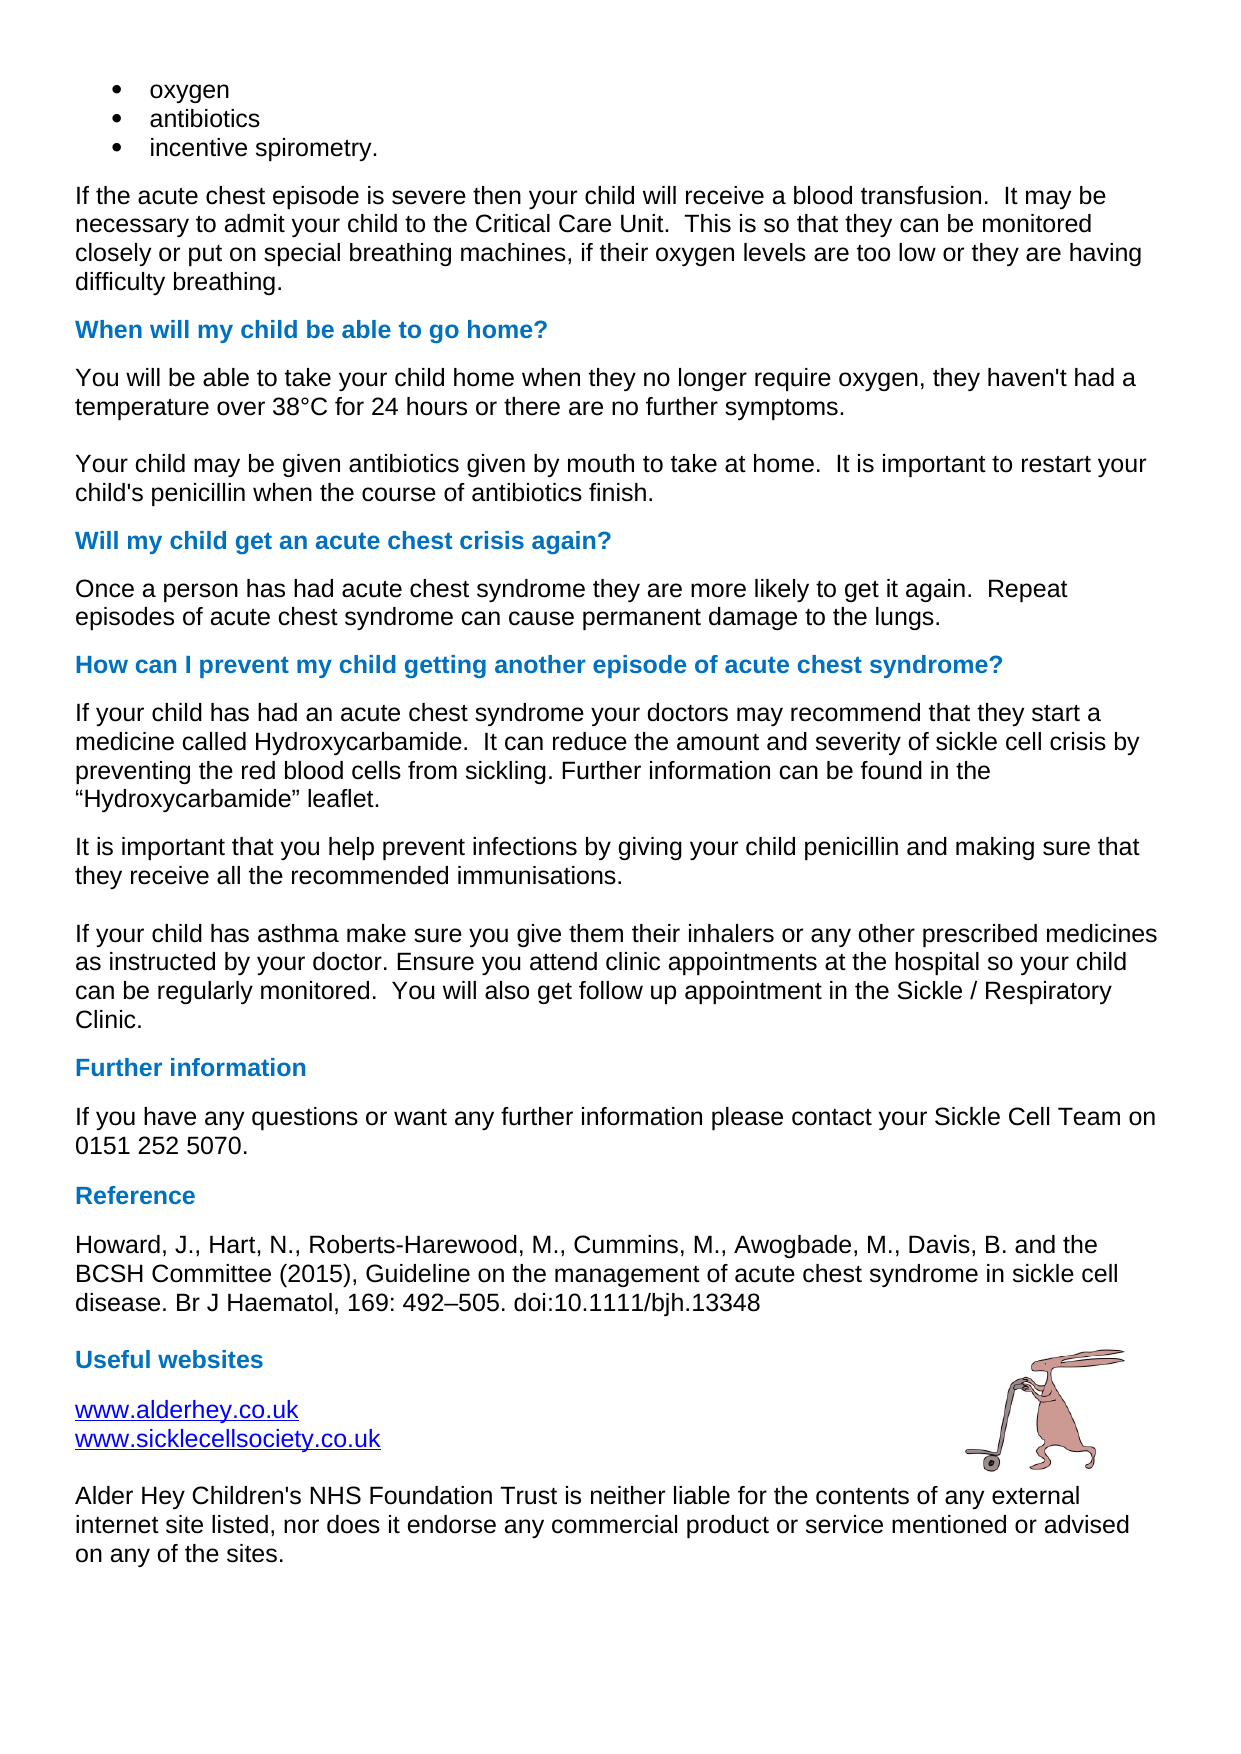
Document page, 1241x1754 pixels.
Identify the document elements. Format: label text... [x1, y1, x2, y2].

picture [933, 1334, 1177, 1487]
text Further information [75, 1053, 1165, 1082]
text When will my child be able to go home? [75, 315, 1165, 344]
text If your child has asthma make sure you give them their inhalers or any other prescribed medicines as instructed by your doctor. Ensure you attend clinic appointments at the hospital so your child can be regularly monitored. You will also get follow up appointment in the Sickle / Respiratory Clinic. [75, 919, 1165, 1034]
text Once a person has had acute chest syndrome they are more likely to get it again. Repeat episodes of acute chest syndrome can cause permanent damage to the lungs. [75, 574, 1165, 631]
text www.alderhey.co.uk [75, 1395, 1165, 1424]
text If you have any questions or want any further information please contact your Sickle Cell Team on 0151 252 5070. [75, 1102, 1165, 1160]
text Will my child get an acute chest crisis again? [75, 526, 1165, 554]
text If the acute chest episode is severe then your child will receive a blood transfusion. It may be necessary to admit your child to the Critical Care Unit. This is so that they can be monitored closely or put on special breathing machines, if their oxygen levels are too low or they are having difficulty breathing. [75, 181, 1165, 296]
text You will be able to take your child home when they no longer require oxygen, they haven't had a temperature over 38°C for 24 hours or there are no further symptoms. [75, 363, 1165, 420]
text www.sicklecellsociety.co.uk [75, 1424, 1165, 1452]
text Alder Hey Children's NHS Foundation Trust is neither liable for the contents of any external internet site listed, nor does it endorse any commercial product or service mentioned or advised on any of the sites. [75, 1481, 1165, 1567]
list antibiotics [112, 104, 1165, 133]
list incentive spirometry. [112, 133, 1165, 162]
text Useful websites [75, 1345, 1165, 1374]
text Howard, J., Hart, N., Roberts-Harewood, M., Cummins, M., Awogbade, M., Davis, B. and the BCSH Committee (2015), Guideline on the management of acute chest syndrome in sickle cell disease. Br J Haematol, 169: 492–505. doi:10.1111/bjh.13348 [75, 1230, 1165, 1317]
text If your child has had an acute chest syndrome your doctors may recommend that they start a medicine called Hydroxycarbamide. It can reduce the amount and severity of sickle cell crisis by preventing the red blood cells from sickling. Further information can be found in the “Hydroxycarbamide” leaflet. [75, 698, 1165, 813]
text It is important that you help prevent infections by giving your child penicillin and making sure that they receive all the recommended immunisations. [75, 832, 1165, 890]
text Reference [75, 1181, 1165, 1209]
text How can I prevent my child getting another episode of acute chest syndrome? [75, 650, 1165, 679]
list oxygen [112, 75, 1165, 104]
text Your child may be given antibiotics given by mouth to take at home. It is important to restart your child's penicillin when the course of antibiotics finish. [75, 449, 1165, 507]
